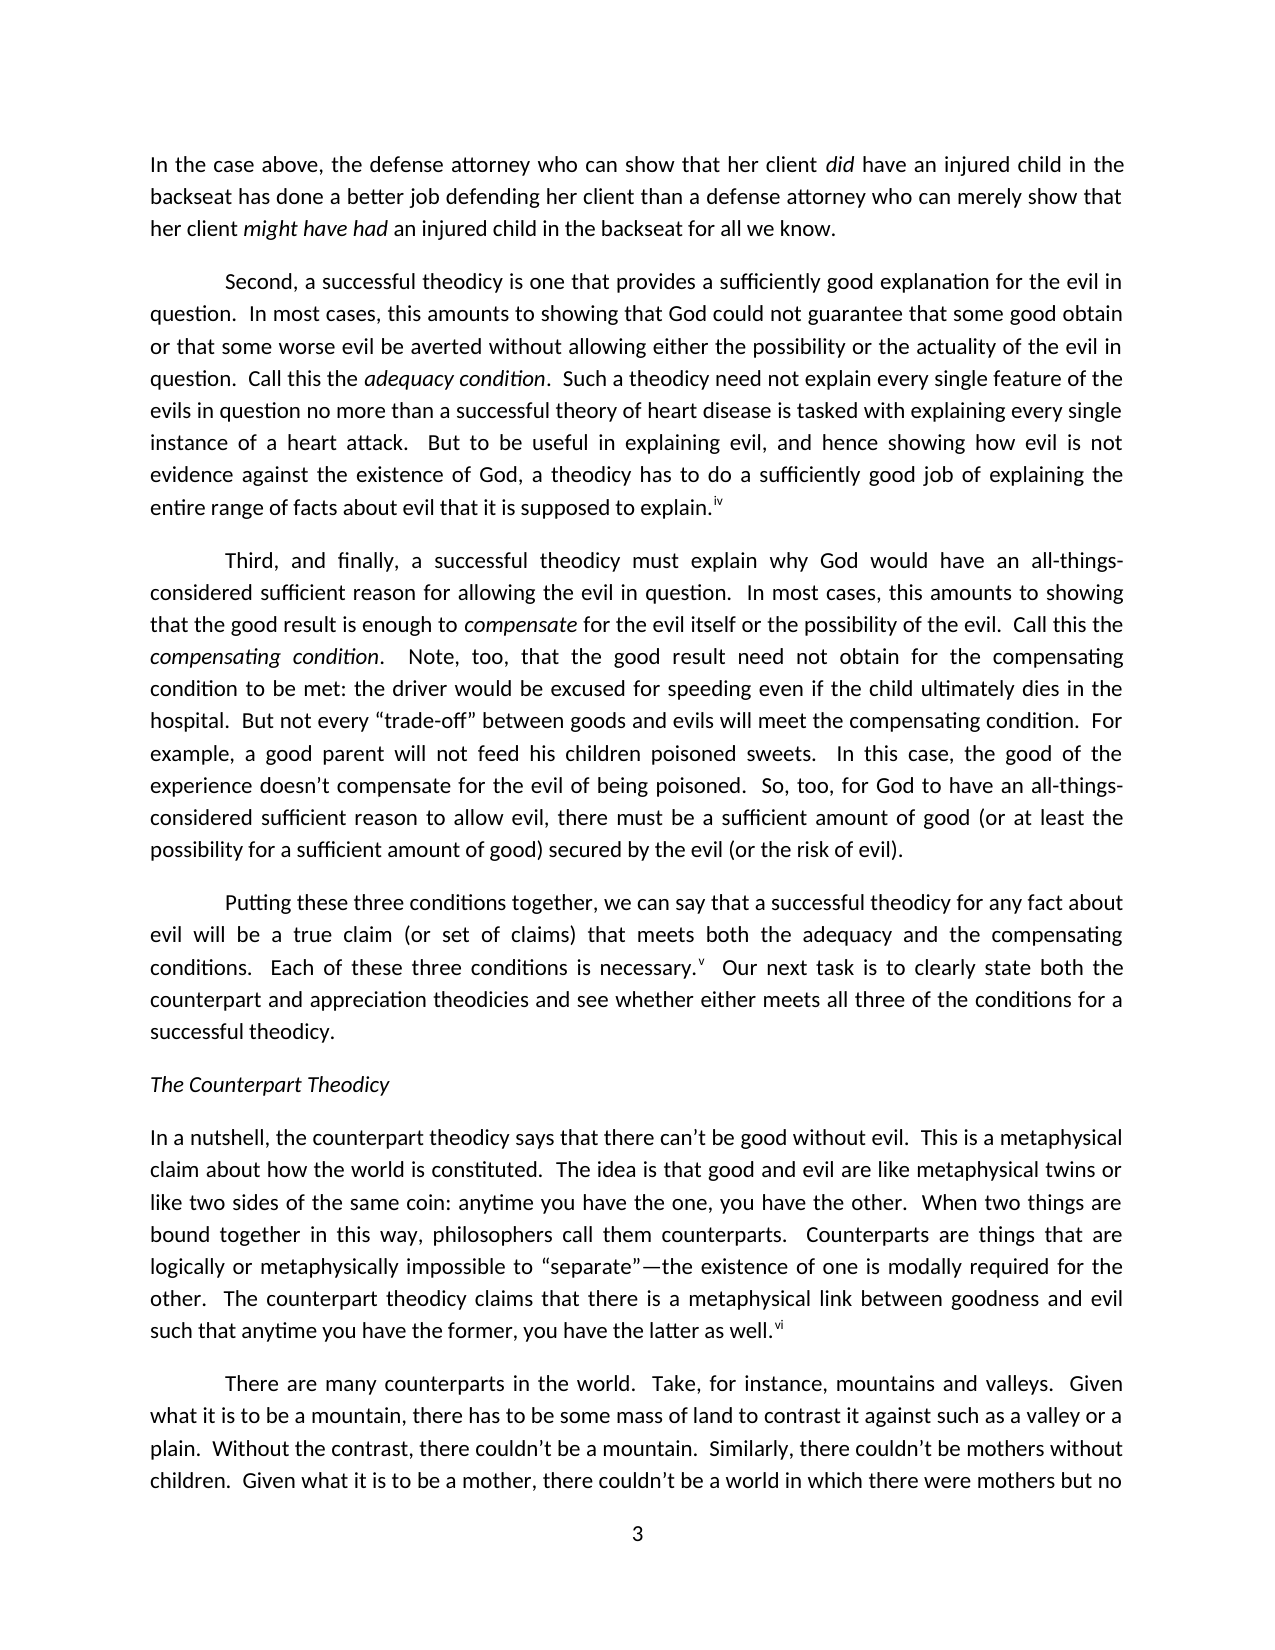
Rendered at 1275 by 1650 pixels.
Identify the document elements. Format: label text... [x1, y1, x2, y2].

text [150, 1369, 1125, 1494]
text Second, a successful theodicy is one that provides a sufficiently good explanation for the evil in question. In most cases, this amounts to showing that God could not guarantee that some good obtain or that some worse evil be averted without allowing either the possibility or the actuality of the evil in question. Call this the adequacy condition. Such a theodicy need not explain every single feature of the evils in question no more than a successful theory of heart disease is tasked with explaining every single instance of a heart attack. But to be useful in explaining evil, and hence showing how evil is not evidence against the existence of God, a theodicy has to do a sufficiently good job of explaining the entire range of facts about evil that it is supposed to explain. [150, 267, 1125, 521]
text Third, and finally, a successful theodicy must explain why God would have an all-things-considered sufficient reason for allowing the evil in question. In most cases, this amounts to showing that the good result is enough to compensate for the evil itself or the possibility of the evil. Call this the compensating condition. Note, too, that the good result need not obtain for the compensating condition to be met: the driver would be excused for speeding even if the child ultimately dies in the hospital. But not every “trade-off” between goods and evils will meet the compensating condition. For example, a good parent will not feed his children poisoned sweets. In this case, the good of the experience doesn’t compensate for the evil of being poisoned. So, too, for God to have an all-things-considered sufficient reason to allow evil, there must be a sufficient amount of good (or at least the possibility for a sufficient amount of good) secured by the evil (or the risk of evil). [150, 546, 1125, 863]
text Putting these three conditions together, we can say that a successful theodicy for any fact about evil will be a true claim (or set of claims) that meets both the adequacy and the compensating conditions. Each of these three conditions is necessary. Our next task is to clearly state both the counterpart and appreciation theodicies and see whether either meets all three of the conditions for a successful theodicy. [150, 888, 1125, 1045]
text In a nutshell, the counterpart theodicy says that there can’t be good without evil. This is a metaphysical claim about how the world is constituted. The idea is that good and evil are like metaphysical twins or like two sides of the same coin: anytime you have the one, you have the other. When two things are bound together in this way, philosophers call them counterparts. Counterparts are things that are logically or metaphysically impossible to “separate”—the existence of one is modally required for the other. The counterpart theodicy claims that there is a metaphysical link between goodness and evil such that anytime you have the former, you have the latter as well. [150, 1123, 1125, 1344]
text The Counterpart Theodicy [150, 1070, 1125, 1098]
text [150, 150, 1125, 242]
